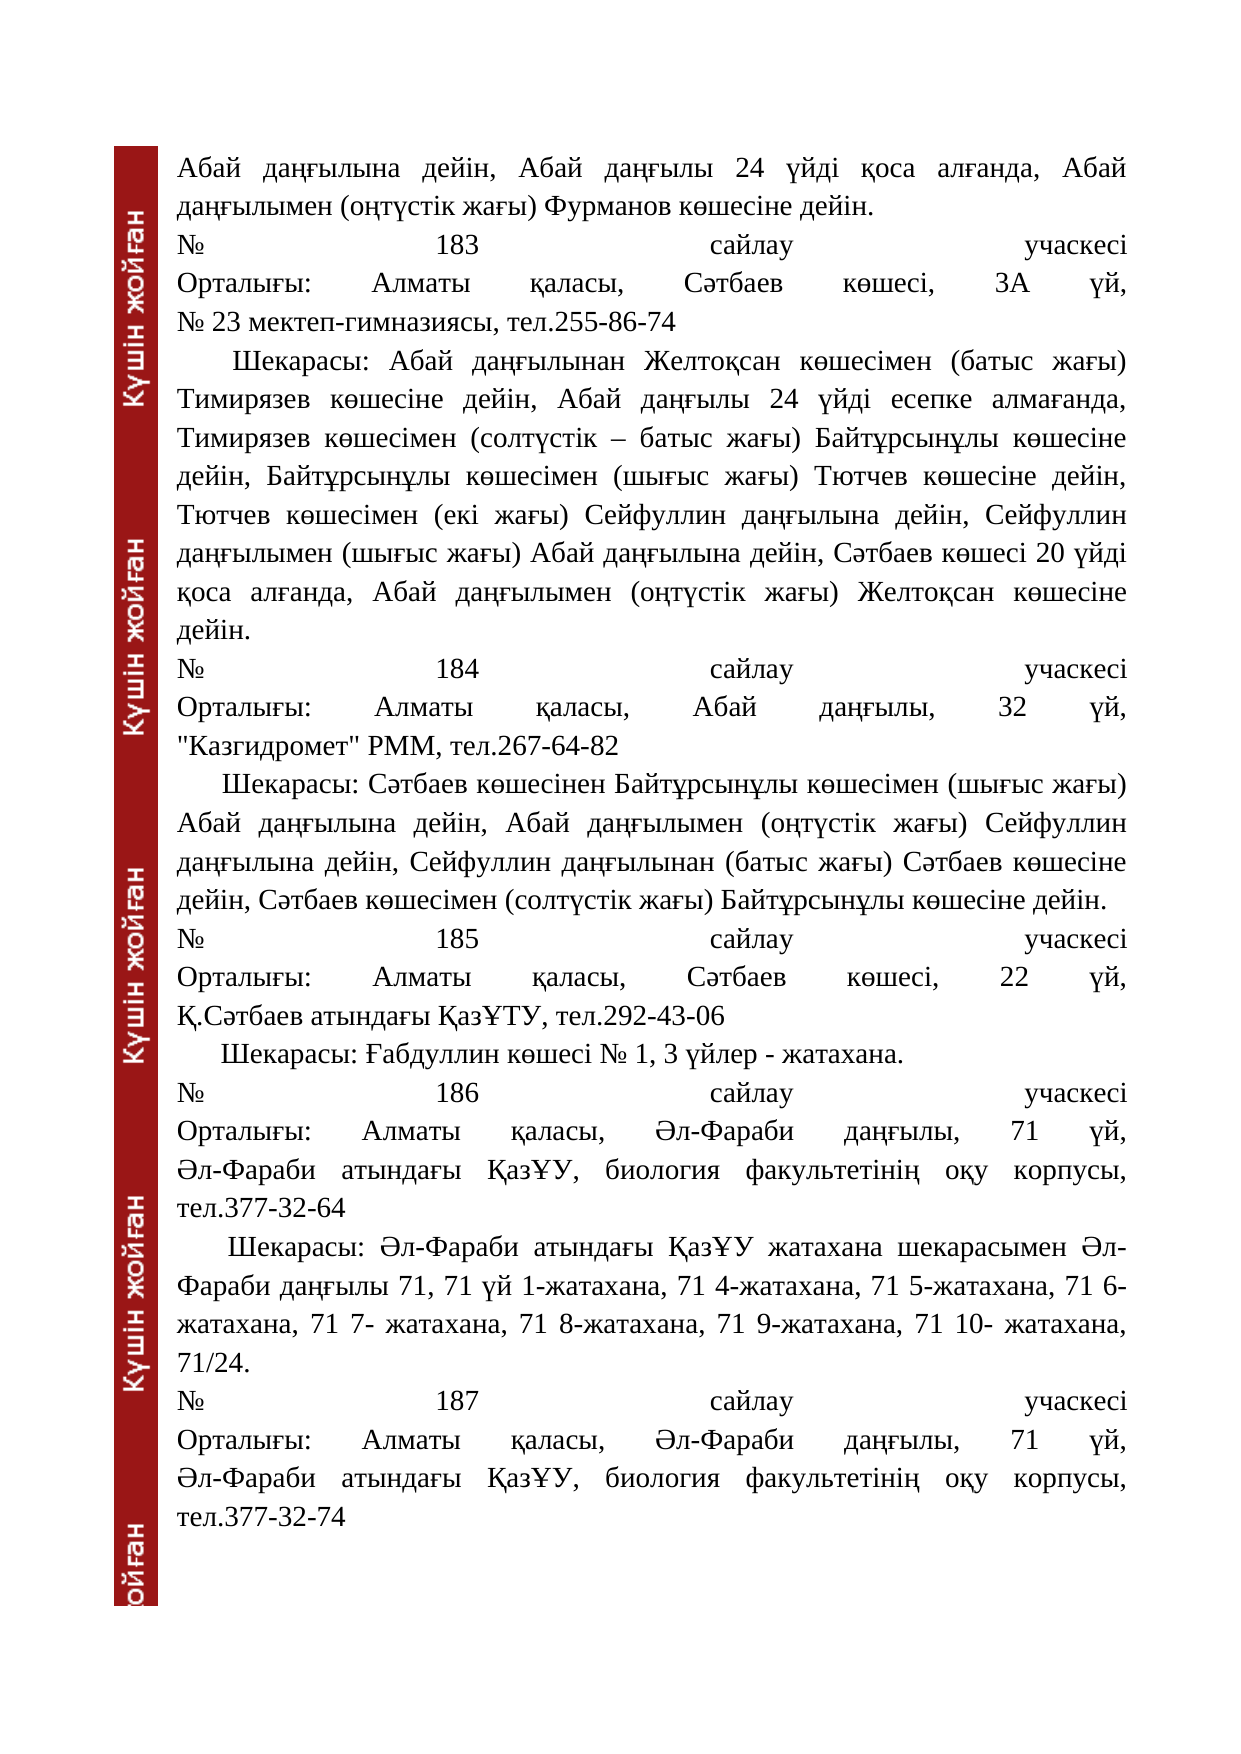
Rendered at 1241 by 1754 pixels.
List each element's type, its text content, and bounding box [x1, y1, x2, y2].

picture [114, 338, 158, 343]
picture [114, 146, 158, 150]
text № 183 сайлау учаскесі Орталығы: Алматы қаласы, Сәтбаев көшесі, 3А үй, № 23 мектеп-гимназиясы, тел.255-86-74 [112, 227, 1128, 338]
text Шекарасы: Абай даңғылынан Желтоқсан көшесімен (батыс жағы) Тимирязев көшесіне дейін, Абай даңғылы 24 үйді есепке алмағанда, Тимирязев көшесімен (солтүстік – батыс жағы) Байтұрсынұлы көшесіне дейін, Байтұрсынұлы көшесімен (шығыс жағы) Тютчев көшесіне дейін, Тютчев көшесімен (екі жағы) Сейфуллин даңғылына дейін, Сейфуллин даңғылымен (шығыс жағы) Абай даңғылына дейін, Сәтбаев көшесі 20 үйді қоса алғанда, Абай даңғылымен (оңтүстік жағы) Желтоқсан көшесіне дейін. [112, 343, 1128, 646]
picture [114, 916, 158, 921]
text № 184 сайлау учаскесі Орталығы: Алматы қаласы, Абай даңғылы, 32 үй, "Казгидромет" РММ, тел.267-64-82 [112, 651, 1128, 762]
text Шекарасы: Ғабдуллин көшесі № 1, 3 үйлер - жатахана. [112, 1036, 1128, 1070]
picture [114, 1224, 158, 1229]
text № 185 сайлау учаскесі Орталығы: Алматы қаласы, Сәтбаев көшесі, 22 үй, Қ.Сәтбаев атындағы ҚазҰТУ, тел.292-43-06 [112, 921, 1128, 1031]
picture [114, 222, 158, 227]
picture [114, 1070, 158, 1075]
text № 187 сайлау учаскесі Орталығы: Алматы қаласы, Әл-Фараби даңғылы, 71 үй, Әл-Фараби атындағы ҚазҰУ, биология факультетінің оқу корпусы, тел.377-32-74 [112, 1383, 1128, 1532]
picture [114, 1532, 158, 1606]
picture [114, 646, 158, 651]
text Шекарасы: Сәтбаев көшесінен Байтұрсынұлы көшесімен (шығыс жағы) Абай даңғылына дейін, Абай даңғылымен (оңтүстік жағы) Сейфуллин даңғылына дейін, Сейфуллин даңғылынан (батыс жағы) Сәтбаев көшесіне дейін, Сәтбаев көшесімен (солтүстік жағы) Байтұрсынұлы көшесіне дейін. [112, 767, 1128, 916]
text № 186 сайлау учаскесі Орталығы: Алматы қаласы, Әл-Фараби даңғылы, 71 үй, Әл-Фараби атындағы ҚазҰУ, биология факультетінің оқу корпусы, тел.377-32-64 [112, 1075, 1128, 1224]
picture [114, 762, 158, 767]
text Шекарасы: Әл-Фараби атындағы ҚазҰУ жатахана шекарасымен Әл-Фараби даңғылы 71, 71 үй 1-жатахана, 71 4-жатахана, 71 5-жатахана, 71 6-жатахана, 71 7- жатахана, 71 8-жатахана, 71 9-жатахана, 71 10- жатахана, 71/24. [112, 1229, 1128, 1378]
picture [114, 1031, 158, 1036]
picture [114, 1378, 158, 1383]
